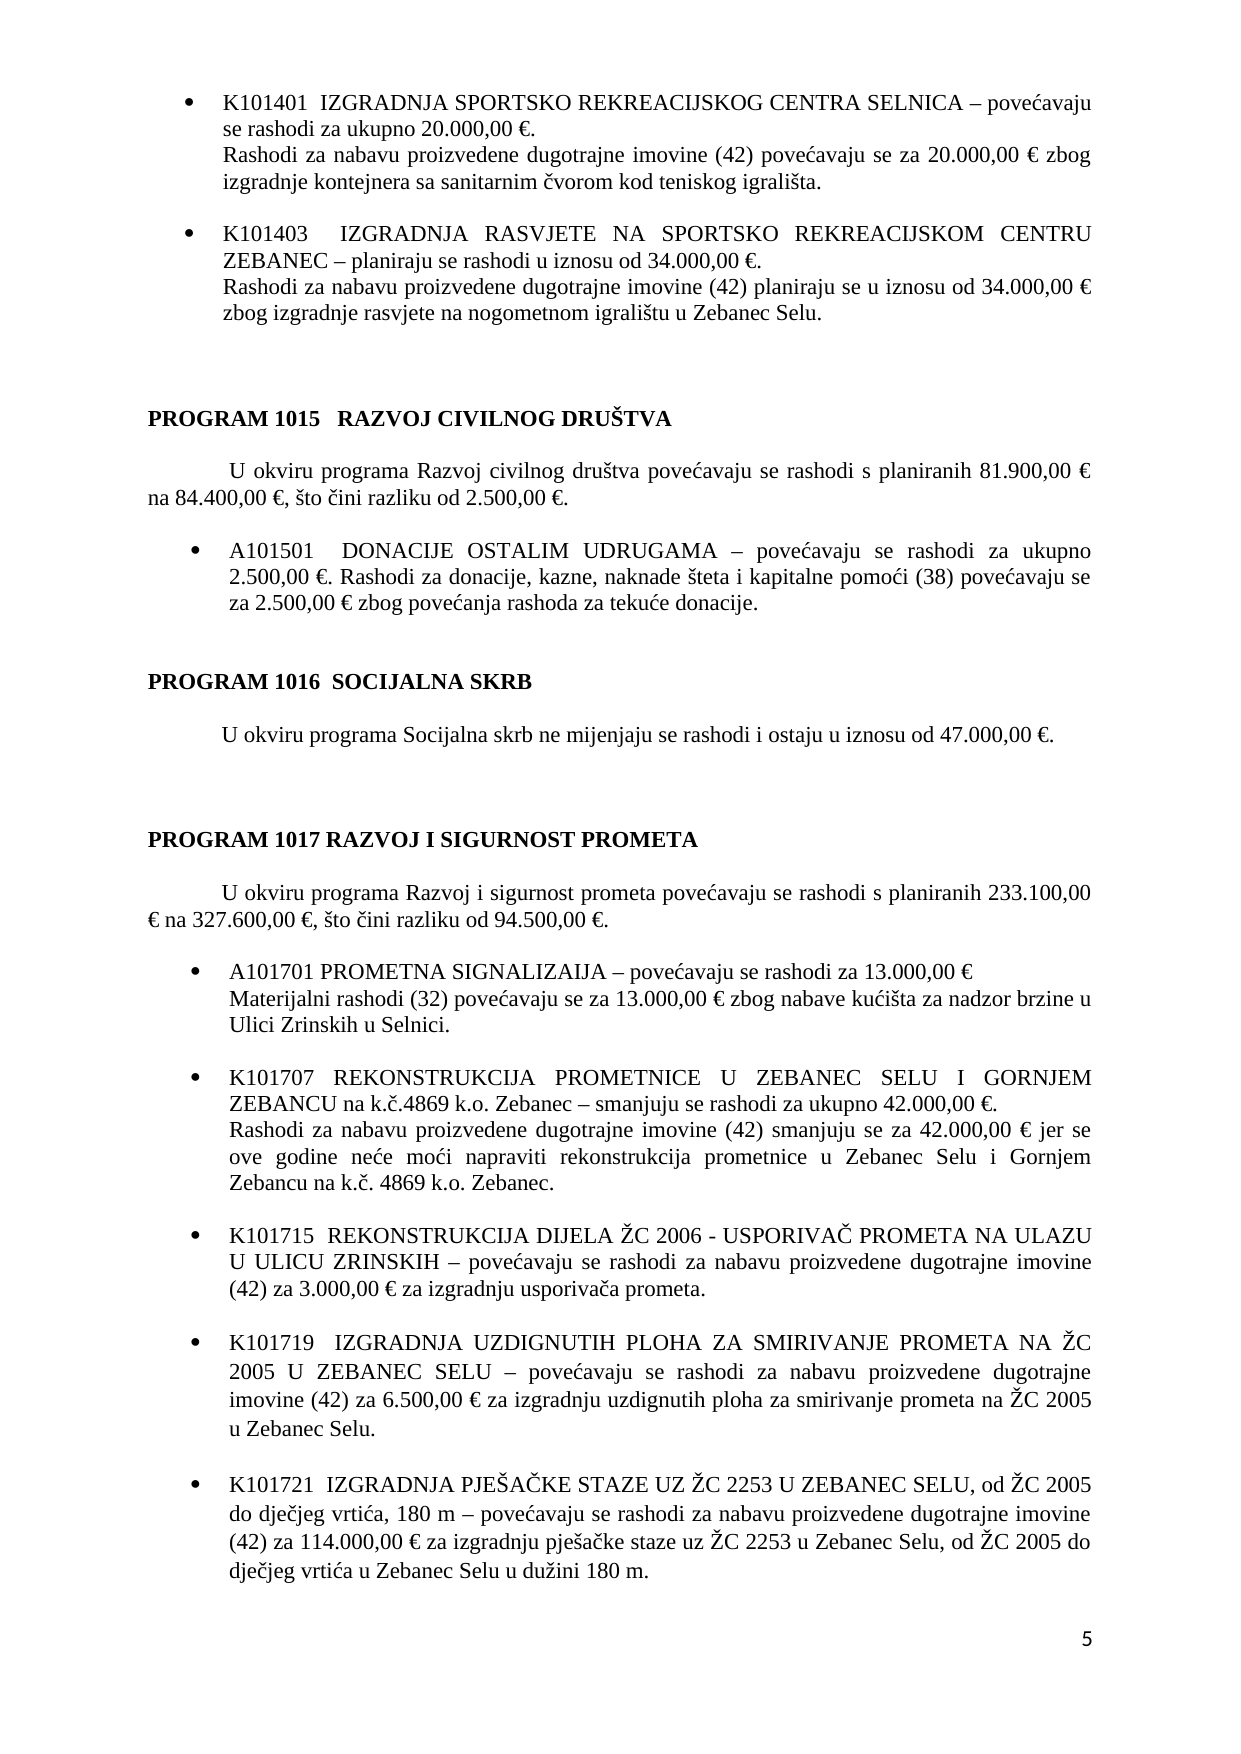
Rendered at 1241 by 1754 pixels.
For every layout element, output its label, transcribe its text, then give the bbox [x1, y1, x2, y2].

list A101701 PROMETNA SIGNALIZAIJA – povećavaju se rashodi za 13.000,00 € [191, 958, 1093, 985]
list K101403 IZGRADNJA RASVJETE NA SPORTSKO REKREACIJSKOM CENTRU ZEBANEC – planiraju se rashodi u iznosu od 34.000,00 €. [185, 220, 1093, 273]
text PROGRAM 1015 RAZVOJ CIVILNOG DRUŠTVA [148, 405, 1093, 431]
list A101501 DONACIJE OSTALIM UDRUGAMA – povećavaju se rashodi za ukupno 2.500,00 €. Rashodi za donacije, kazne, naknade šteta i kapitalne pomoći (38) povećavaju se za 2.500,00 € zbog povećanja rashoda za tekuće donacije. [191, 537, 1093, 616]
list K101707 REKONSTRUKCIJA PROMETNICE U ZEBANEC SELU I GORNJEM ZEBANCU na k.č.4869 k.o. Zebanec – smanjuju se rashodi za ukupno 42.000,00 €. [191, 1064, 1093, 1116]
list K101721 IZGRADNJA PJEŠAČKE STAZE UZ ŽC 2253 U ZEBANEC SELU, od ŽC 2005 do dječjeg vrtića, 180 m – povećavaju se rashodi za nabavu proizvedene dugotrajne imovine (42) za 114.000,00 € za izgradnju pješačke staze uz ŽC 2253 u Zebanec Selu, od ŽC 2005 do dječjeg vrtića u Zebanec Selu u dužini 180 m. [191, 1472, 1093, 1583]
text PROGRAM 1017 RAZVOJ I SIGURNOST PROMETA [148, 827, 1093, 853]
list Rashodi za nabavu proizvedene dugotrajne imovine (42) planiraju se u iznosu od 34.000,00 € zbog izgradnje rasvjete na nogometnom igralištu u Zebanec Selu. [223, 273, 1093, 326]
text U okviru programa Socijalna skrb ne mijenjaju se rashodi i ostaju u iznosu od 47.000,00 €. [148, 721, 1093, 747]
list K101401 IZGRADNJA SPORTSKO REKREACIJSKOG CENTRA SELNICA – povećavaju se rashodi za ukupno 20.000,00 €. [185, 89, 1093, 141]
text U okviru programa Razvoj i sigurnost prometa povećavaju se rashodi s planiranih 233.100,00 € na 327.600,00 €, što čini razliku od 94.500,00 €. [148, 879, 1093, 932]
list Rashodi za nabavu proizvedene dugotrajne imovine (42) povećavaju se za 20.000,00 € zbog izgradnje kontejnera sa sanitarnim čvorom kod teniskog igrališta. [223, 141, 1093, 194]
text PROGRAM 1016 SOCIJALNA SKRB [148, 668, 1093, 695]
list K101715 REKONSTRUKCIJA DIJELA ŽC 2006 - USPORIVAČ PROMETA NA ULAZU U ULICU ZRINSKIH – povećavaju se rashodi za nabavu proizvedene dugotrajne imovine (42) za 3.000,00 € za izgradnju usporivača prometa. [191, 1222, 1093, 1301]
list Materijalni rashodi (32) povećavaju se za 13.000,00 € zbog nabave kućišta za nadzor brzine u Ulici Zrinskih u Selnici. [229, 985, 1093, 1037]
list U okviru programa Razvoj civilnog društva povećavaju se rashodi s planiranih 81.900,00 € na 84.400,00 €, što čini razliku od 2.500,00 €. [148, 458, 1093, 510]
list Rashodi za nabavu proizvedene dugotrajne imovine (42) smanjuju se za 42.000,00 € jer se ove godine neće moći napraviti rekonstrukcija prometnice u Zebanec Selu i Gornjem Zebancu na k.č. 4869 k.o. Zebanec. [229, 1116, 1093, 1196]
list K101719 IZGRADNJA UZDIGNUTIH PLOHA ZA SMIRIVANJE PROMETA NA ŽC 2005 U ZEBANEC SELU – povećavaju se rashodi za nabavu proizvedene dugotrajne imovine (42) za 6.500,00 € za izgradnju uzdignutih ploha za smirivanje prometa na ŽC 2005 u Zebanec Selu. [191, 1329, 1093, 1441]
